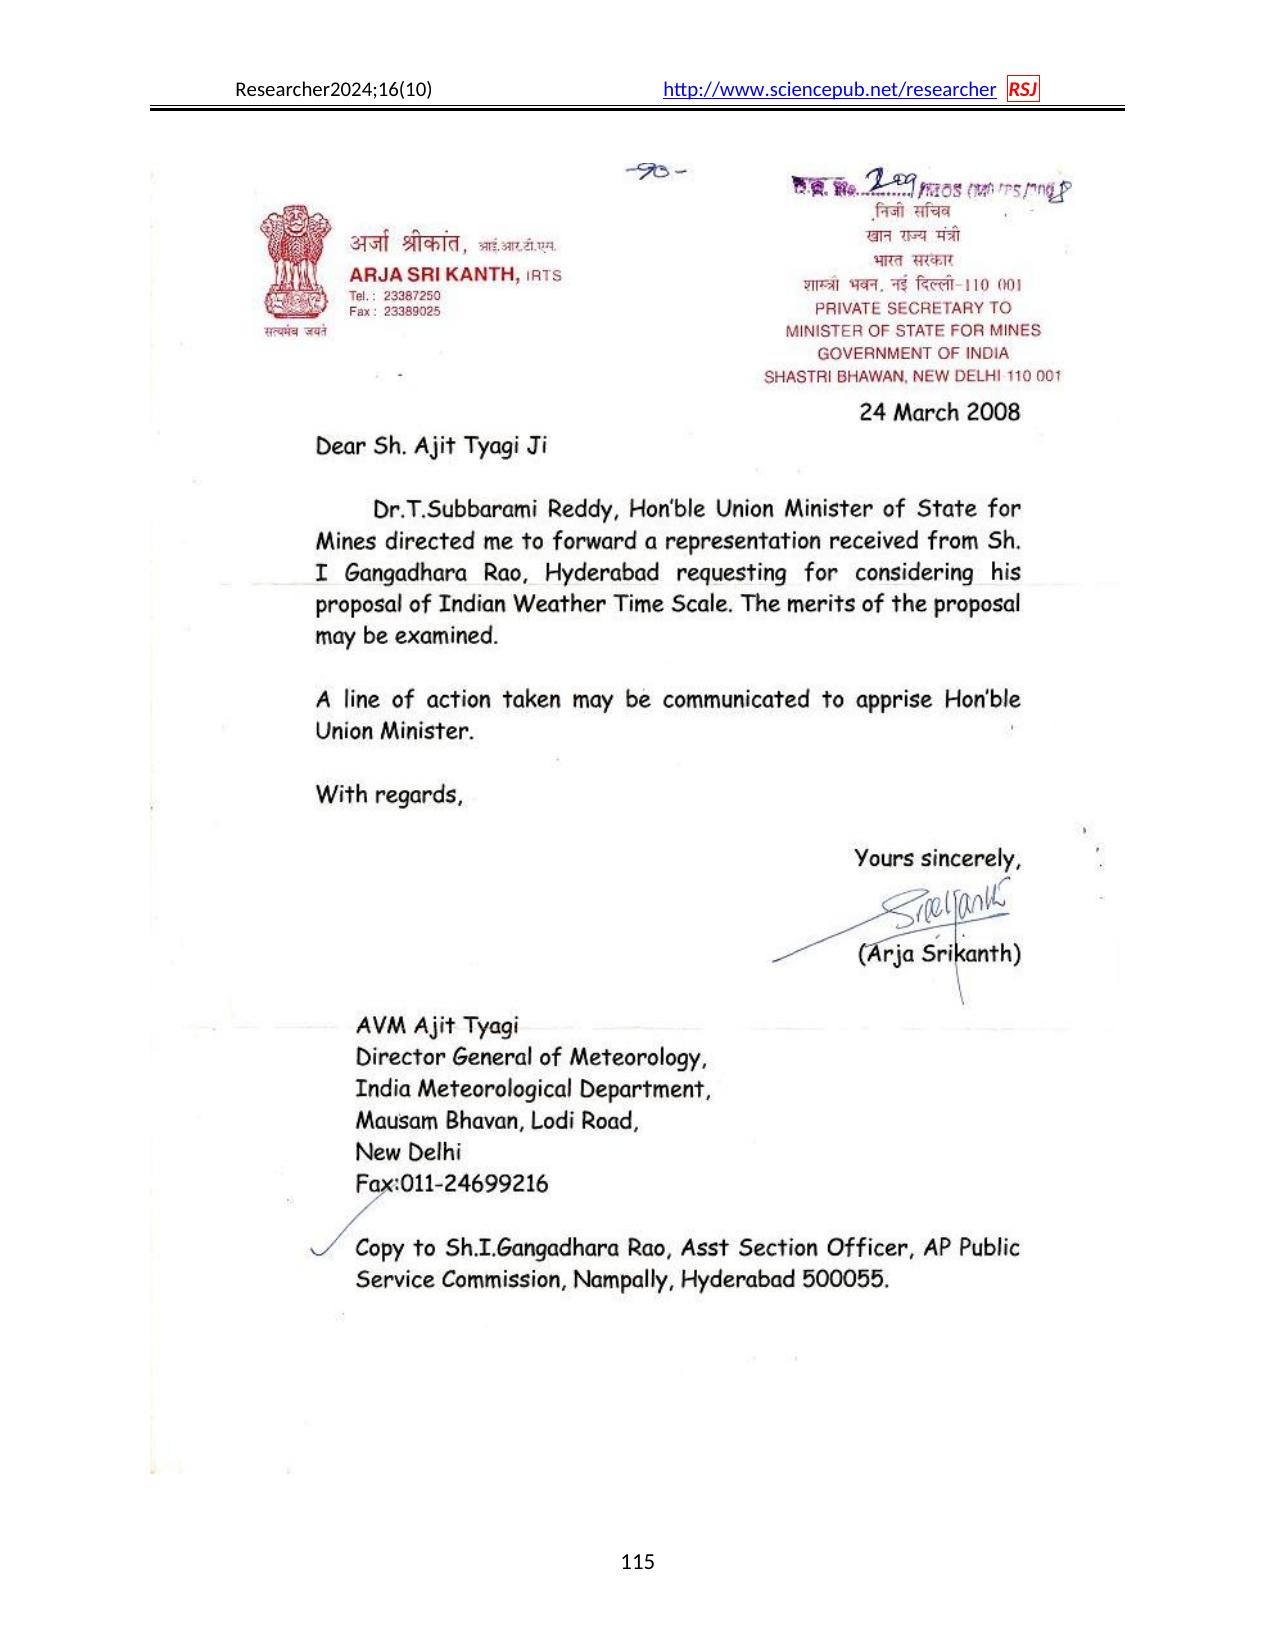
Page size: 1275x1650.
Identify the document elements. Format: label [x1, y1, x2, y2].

picture [150, 163, 1122, 1474]
